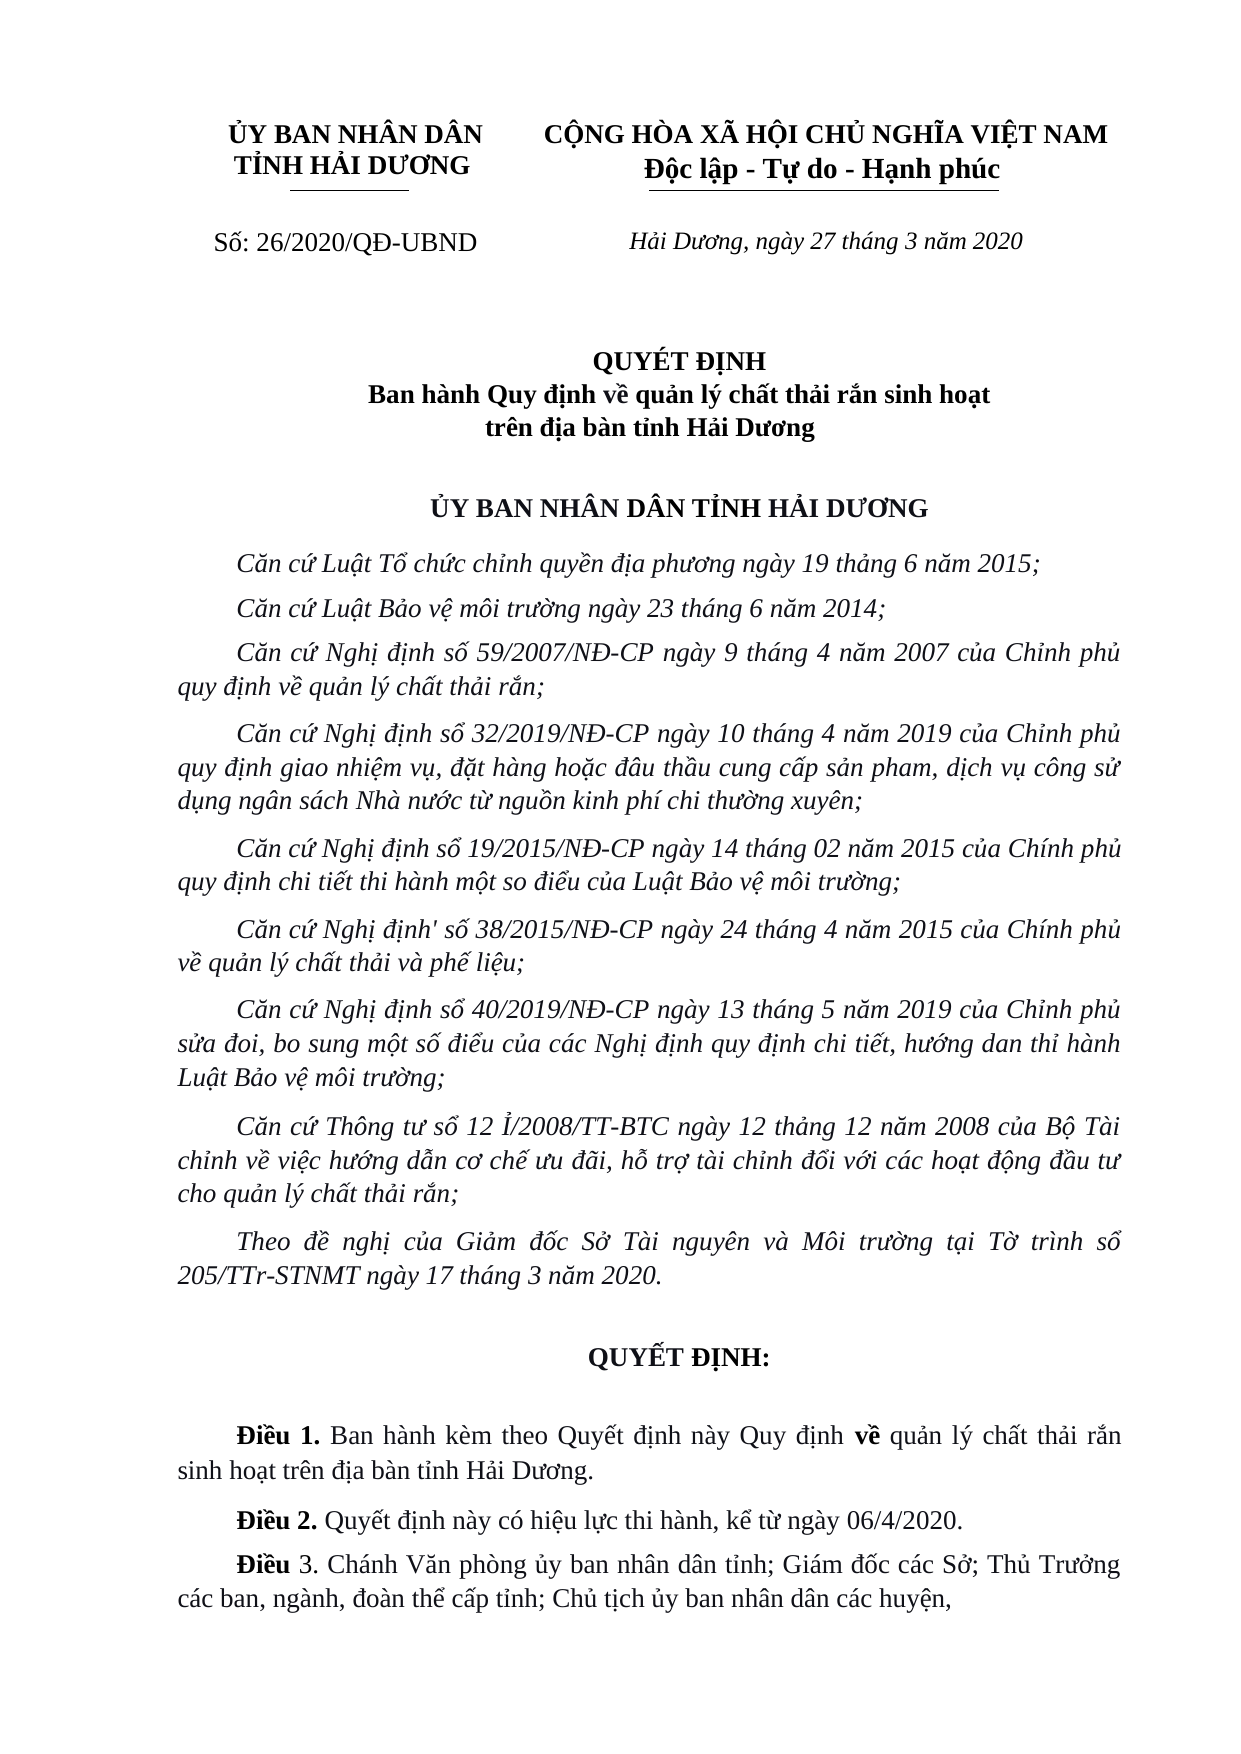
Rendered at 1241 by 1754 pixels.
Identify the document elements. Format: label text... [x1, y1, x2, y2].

text Điều 2. Quyết định này có hiệu lực thi hành, kể từ ngày 06/4/2020. [177, 1505, 1122, 1535]
text QUYÉT ĐỊNH [177, 344, 1122, 377]
text Căn cứ Luật Tổ chức chỉnh quyền địa phương ngày 19 thảng 6 năm 2015; [177, 549, 1122, 579]
text Điều 1. Ban hành kèm theo Quyết định này Quy định về quản lý chất thải rắn sinh hoạt trên địa bàn tỉnh Hải Dương. [177, 1417, 1122, 1487]
text Căn cứ Nghị định' số 38/2015/NĐ-CP ngày 24 tháng 4 năm 2015 của Chính phủ về quản lý chất thải và phế liệu; [177, 912, 1122, 978]
table_cell Hải Dương, ngày 27 tháng 3 năm 2020 [513, 226, 1138, 311]
text Căn cứ Luật Bảo vệ môi trường ngày 23 tháng 6 năm 2014; [177, 593, 1122, 623]
text Căn cứ Nghị định số 59/2007/NĐ-CP ngày 9 tháng 4 năm 2007 của Chỉnh phủ quy định về quản lý chất thải rắn; [177, 636, 1122, 702]
text Ban hành Quy định về quản lý chất thải rắn sinh hoạt trên địa bàn tỉnh Hải Dương [177, 377, 1122, 443]
table_header CỘNG HÒA XÃ HỘI CHỦ NGHĨA VIỆT Độc lập - Tự do - Hạnh phúc [513, 118, 1138, 226]
text Căn cứ Nghị định sổ 19/2015/NĐ-CP ngày 14 tháng 02 năm 2015 của Chính phủ quy định chi tiết thi hành một so điểu của Luật Bảo vệ môi trường; [177, 831, 1122, 897]
table_header ỦY BAN NHÂN DÂN TỈNH HẢI DƯƠNG [177, 118, 513, 226]
text Căn cứ Thông tư sổ 12 Ỉ/2008/TT-BTC ngày 12 thảng 12 năm 2008 của Bộ Tài chỉnh về việc hướng dẫn cơ chế ưu đãi, hỗ trợ tài chỉnh đổi với các hoạt động đầu tư cho quản lý chất thải rắn; [177, 1109, 1122, 1209]
text ỦY BAN NHÂN DÂN TỈNH HẢI DƯƠNG [177, 494, 1122, 524]
text Căn cứ Nghị định sổ 40/2019/NĐ-CP ngày 13 tháng 5 năm 2019 của Chỉnh phủ sửa đoi, bo sung một số điểu của các Nghị định quy định chi tiết, hướng dan thỉ hành Luật Bảo vệ môi trường; [177, 992, 1122, 1094]
text Theo đề nghị của Giảm đốc Sở Tài nguyên và Môi trường tại Tờ trình sổ 205/TTr-STNMT ngày 17 tháng 3 năm 2020. [177, 1223, 1122, 1291]
text Căn cứ Nghị định sổ 32/2019/NĐ-CP ngày 10 tháng 4 năm 2019 của Chỉnh phủ quy định giao nhiệm vụ, đặt hàng hoặc đâu thầu cung cấp sản pham, dịch vụ công sử dụng ngân sách Nhà nước từ nguồn kinh phí chi thường xuyên; [177, 716, 1122, 816]
table_cell Số: 26/2020/QĐ-UBND [177, 226, 513, 311]
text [177, 1546, 1122, 1614]
text QUYẾT ĐỊNH: [177, 1343, 1122, 1373]
